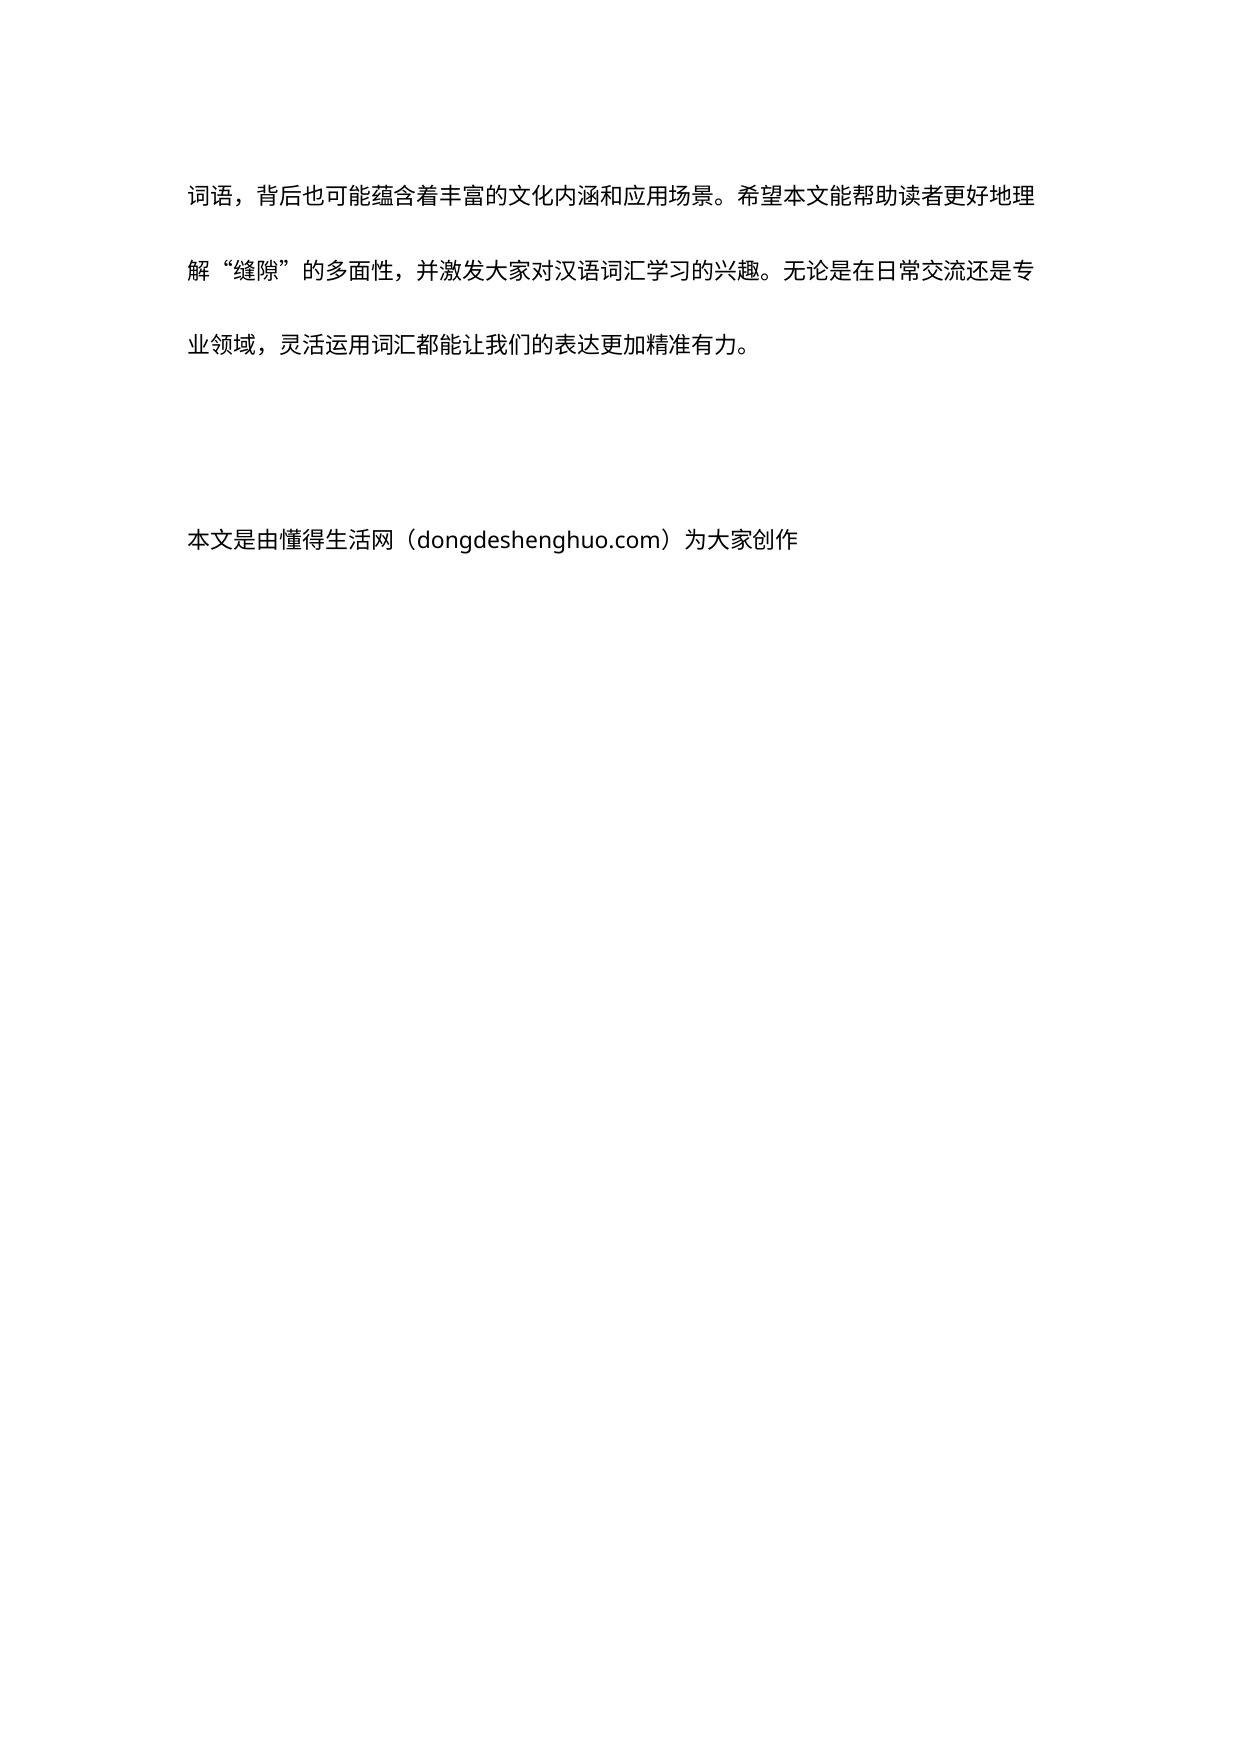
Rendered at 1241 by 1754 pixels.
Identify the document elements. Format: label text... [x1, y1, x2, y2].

text 本文是由懂得生活网（dongdeshenghuo.com）为大家创作 [187, 506, 1053, 571]
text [187, 162, 1053, 376]
